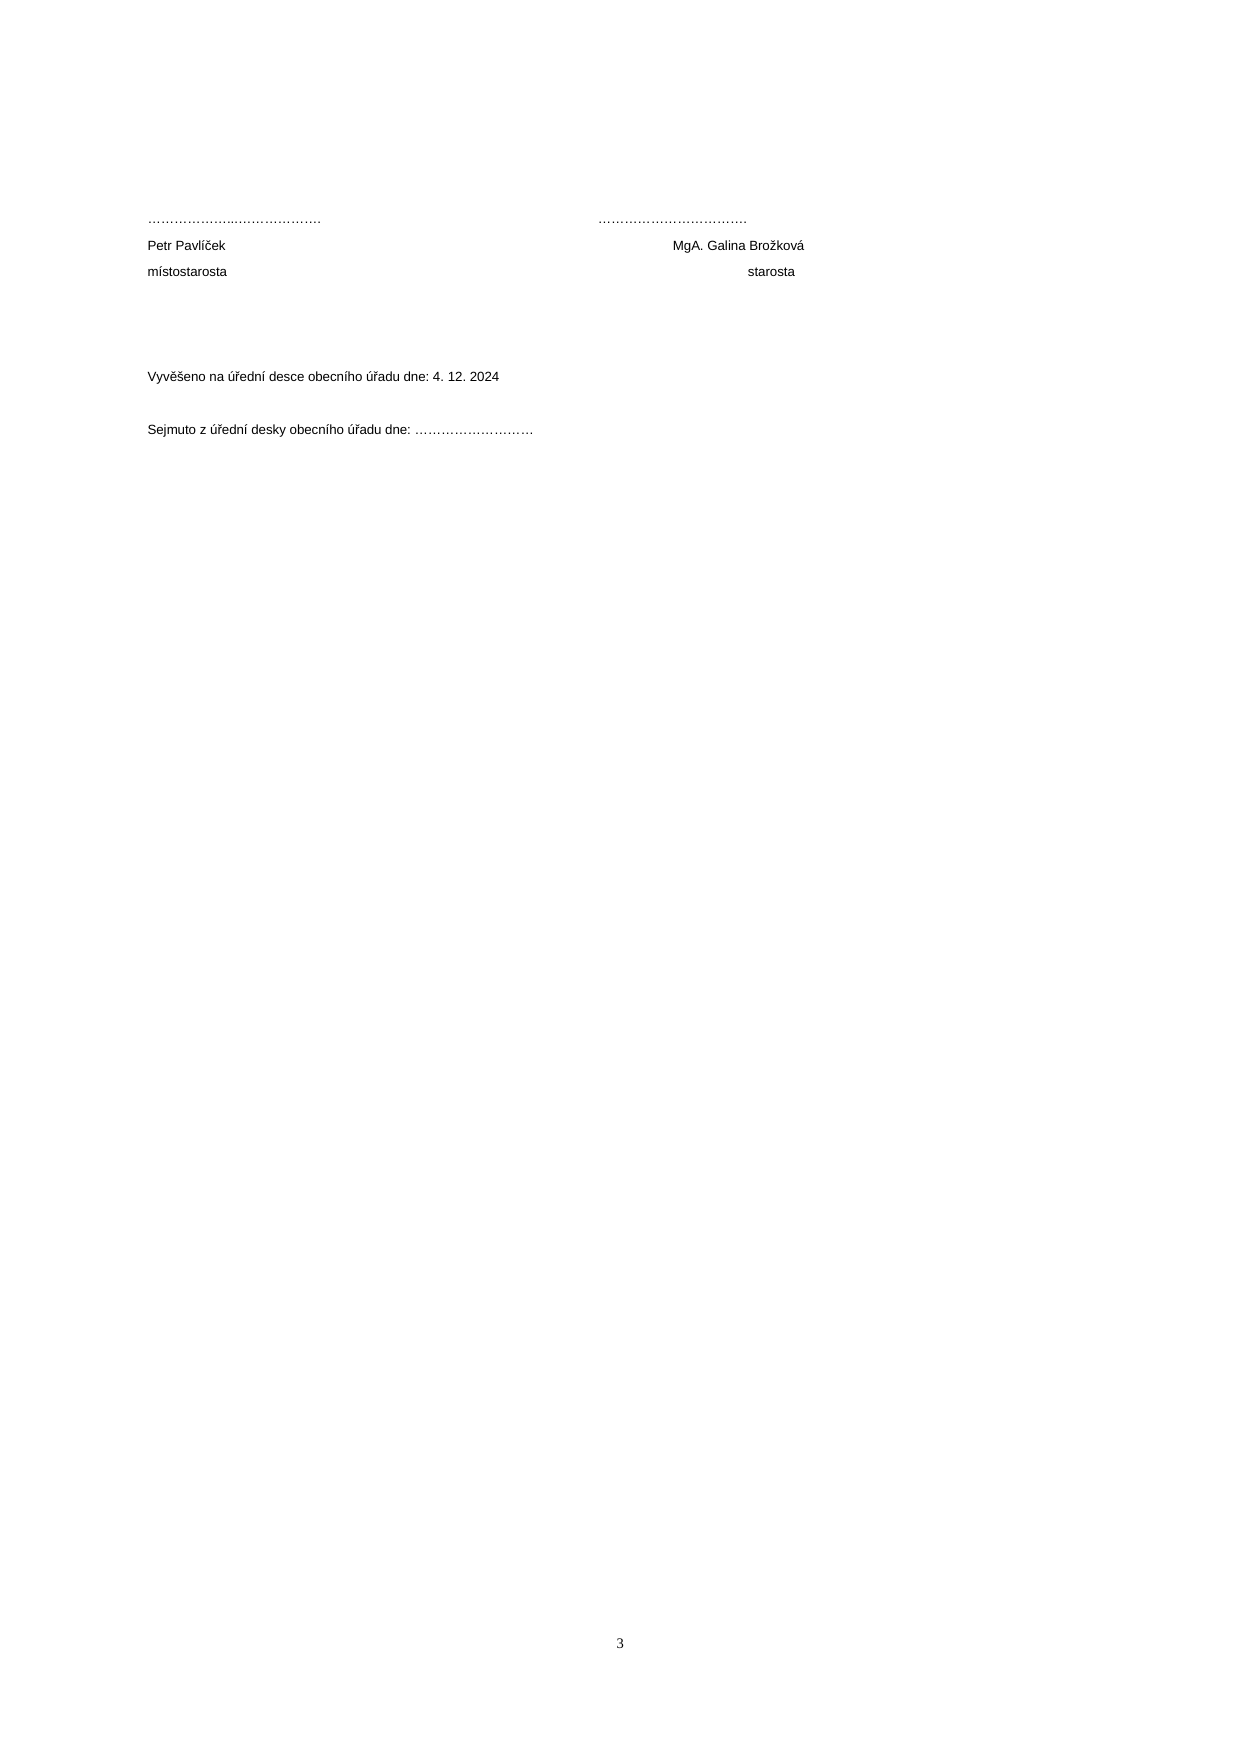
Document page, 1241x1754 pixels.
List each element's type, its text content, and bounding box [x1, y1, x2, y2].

text Petr Pavlíček MgA. Galina Brožková [147, 227, 1092, 253]
text ………………...………………. ……………………………. [147, 200, 1092, 227]
text místostarosta starosta [147, 253, 1092, 279]
text Vyvěšeno na úřední desce obecního úřadu dne: 4. 12. 2024 [147, 358, 1092, 385]
text Sejmuto z úřední desky obecního úřadu dne: ……………………… [147, 411, 1092, 438]
